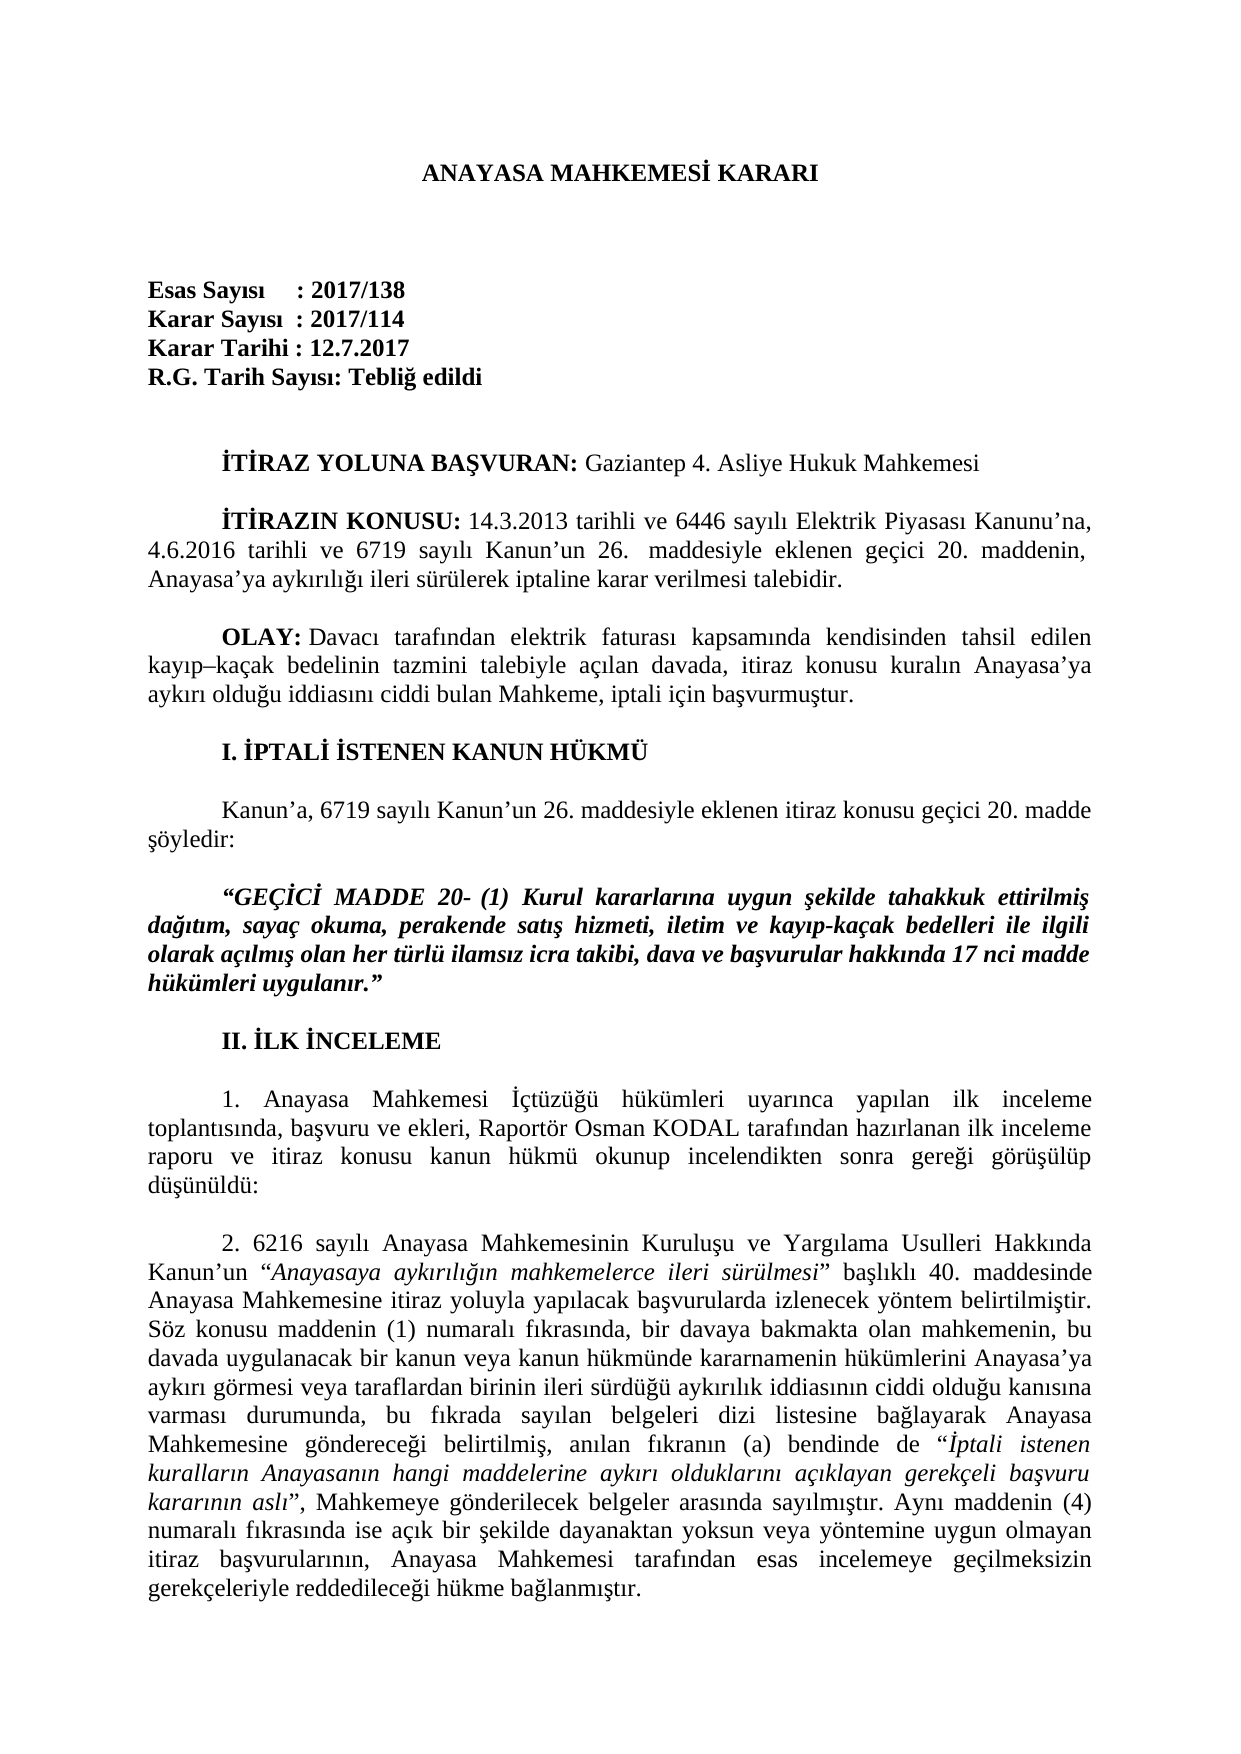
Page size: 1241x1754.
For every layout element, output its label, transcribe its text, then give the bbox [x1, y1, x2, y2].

text 1. Anayasa Mahkemesi İçtüzüğü hükümleri uyarınca yapılan ilk inceleme toplantısında, başvuru ve ekleri, Raportör Osman KODAL tarafından hazırlanan ilk inceleme raporu ve itiraz konusu kanun hükmü okunup incelendikten sonra gereği görüşülüp düşünüldü: [148, 1084, 1093, 1199]
text OLAY: Davacı tarafından elektrik faturası kapsamında kendisinden tahsil edilen kayıp–kaçak bedelinin tazmini talebiyle açılan davada, itiraz konusu kuralın Anayasa’ya aykırı olduğu iddiasını ciddi bulan Mahkeme, iptali için başvurmuştur. [148, 622, 1093, 708]
text II. İLK İNCELEME [148, 1026, 1093, 1055]
text R.G. Tarih Sayısı: Tebliğ edildi [148, 362, 1093, 391]
text 2. 6216 sayılı Anayasa Mahkemesinin Kuruluşu ve Yargılama Usulleri Hakkında Kanun’un “Anayasaya aykırılığın mahkemelerce ileri sürülmesi” başlıklı 40. maddesinde Anayasa Mahkemesine itiraz yoluyla yapılacak başvurularda izlenecek yöntem belirtilmiştir. Söz konusu maddenin (1) numaralı fıkrasında, bir davaya bakmakta olan mahkemenin, bu davada uygulanacak bir kanun veya kanun hükmünde kararnamenin hükümlerini Anayasa’ya aykırı görmesi veya taraflardan birinin ileri sürdüğü aykırılık iddiasının ciddi olduğu kanısına varması durumunda, bu fıkrada sayılan belgeleri dizi listesine bağlayarak Anayasa Mahkemesine göndereceği belirtilmiş, anılan fıkranın (a) bendinde de “İptali istenen kuralların Anayasanın hangi maddelerine aykırı olduklarını açıklayan gerekçeli başvuru kararının aslı”, Mahkemeye gönderilecek belgeler arasında sayılmıştır. Aynı maddenin (4) numaralı fıkrasında ise açık bir şekilde dayanaktan yoksun veya yöntemine uygun olmayan itiraz başvurularının, Anayasa Mahkemesi tarafından esas incelemeye geçilmeksizin gerekçeleriyle reddedileceği hükme bağlanmıştır. [148, 1228, 1093, 1602]
text Karar Sayısı : 2017/114 [148, 304, 1093, 333]
text Karar Tarihi : 12.7.2017 [148, 333, 1093, 362]
text Kanun’a, 6719 sayılı Kanun’un 26. maddesiyle eklenen itiraz konusu geçici 20. madde şöyledir: [148, 795, 1093, 853]
text İTİRAZ YOLUNA BAŞVURAN: Gaziantep 4. Asliye Hukuk Mahkemesi [148, 448, 1093, 477]
text İTİRAZIN KONUSU: 14.3.2013 tarihli ve 6446 sayılı Elektrik Piyasası Kanunu’na, 4.6.2016 tarihli ve 6719 sayılı Kanun’un 26. maddesiyle eklenen geçici 20. maddenin, Anayasa’ya aykırılığı ileri sürülerek iptaline karar verilmesi talebidir. [148, 506, 1093, 593]
text Esas Sayısı : 2017/138 [148, 276, 1093, 304]
text “GEÇİCİ MADDE 20- (1) Kurul kararlarına uygun şekilde tahakkuk ettirilmiş dağıtım, sayaç okuma, perakende satış hizmeti, iletim ve kayıp-kaçak bedelleri ile ilgili olarak açılmış olan her türlü ilamsız icra takibi, dava ve başvurular hakkında 17 nci madde hükümleri uygulanır.” [148, 882, 1093, 997]
text ANAYASA MAHKEMESİ KARARI [148, 158, 1093, 187]
text I. İPTALİ İSTENEN KANUN HÜKMÜ [148, 737, 1093, 766]
